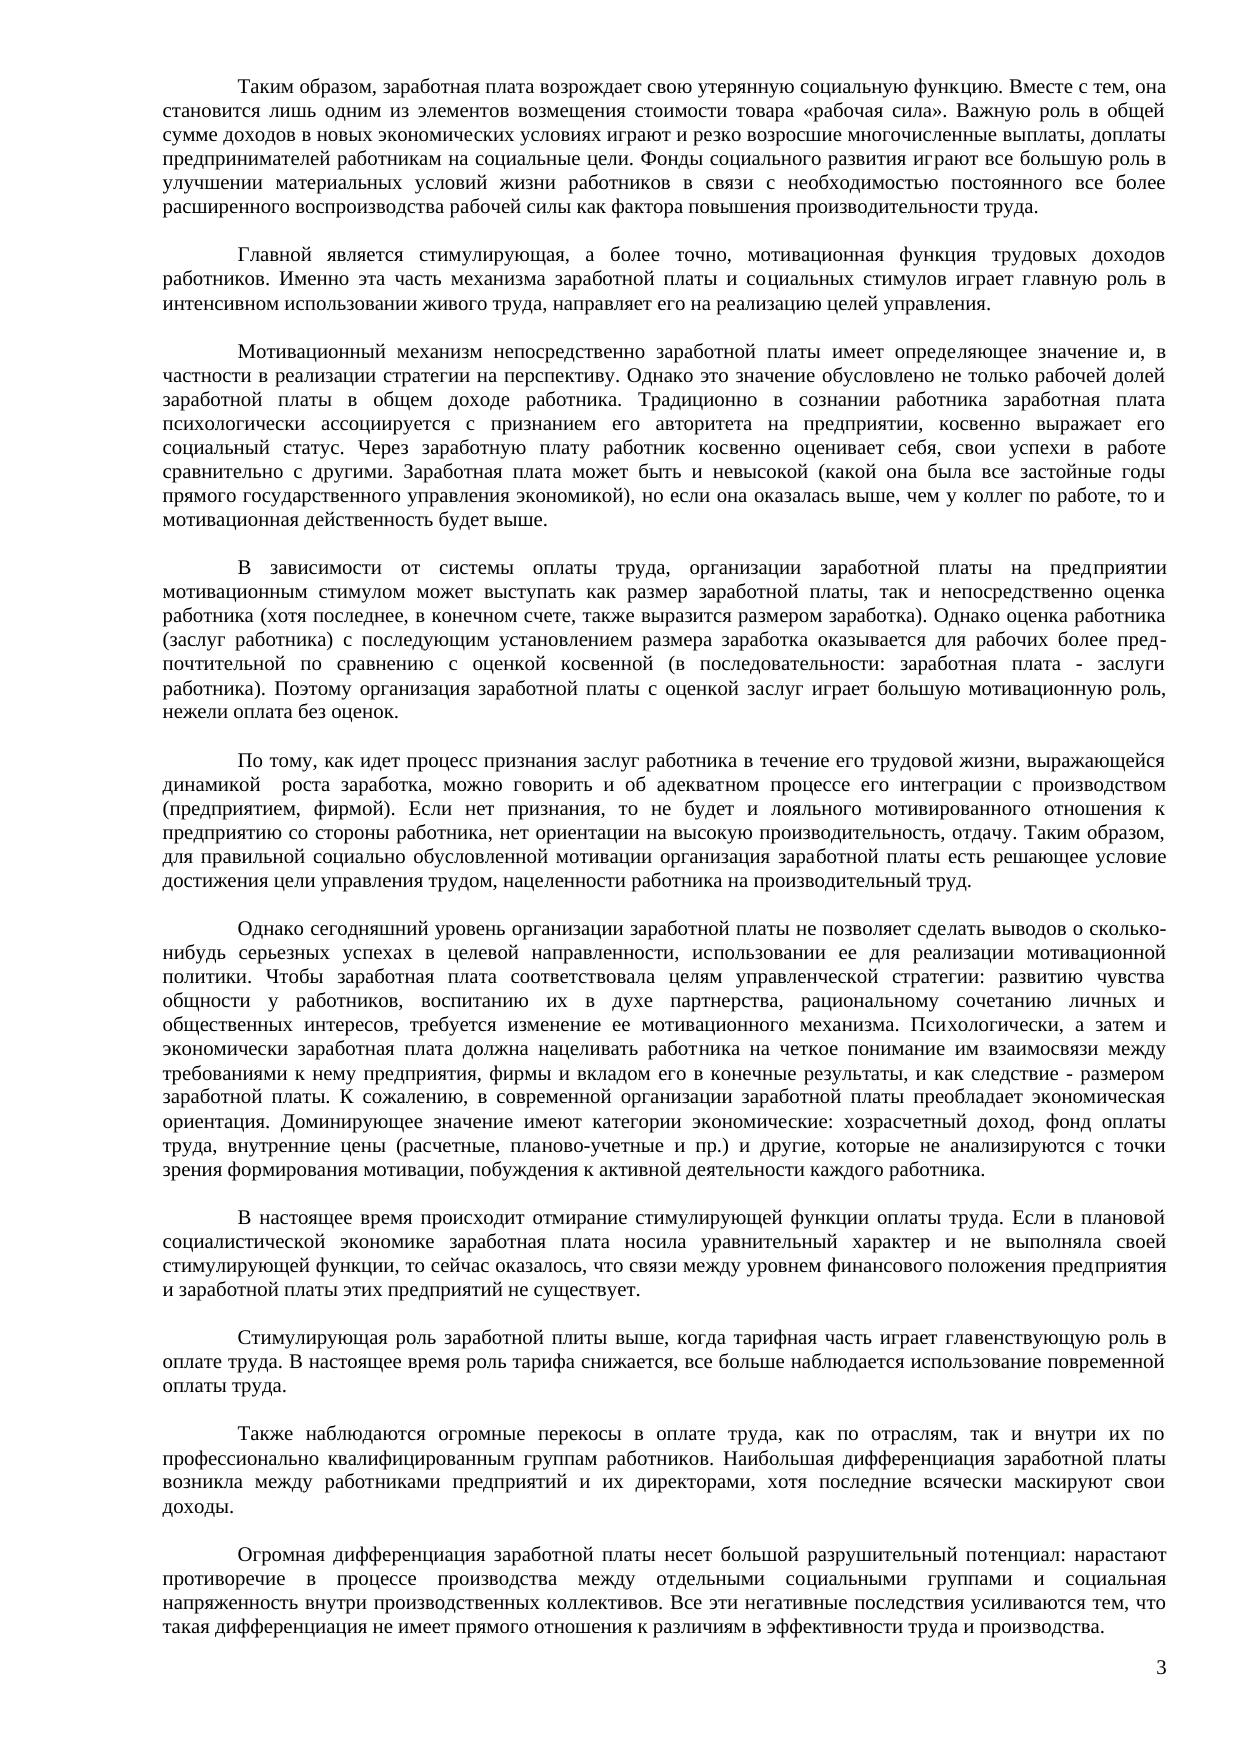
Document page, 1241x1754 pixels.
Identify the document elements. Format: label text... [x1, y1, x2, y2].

text В зависимости от системы оплаты труда, организации заработной платы на предприятии мотивационным стимулом может выступать как размер заработной платы, так и непосредственно оценка работника (хотя последнее, в конечном счете, также выразится размером заработка). Однако оценка работника (заслуг работника) с последующим установлением размера заработка оказывается для рабочих более предпочтительной по сравнению с оценкой косвенной (в последовательности: заработная плата - заслуги работника). Поэтому организация заработной платы с оценкой заслуг играет большую мотивационную роль, нежели оплата без оценок. [162, 555, 1167, 723]
text Однако сегодняшний уровень организации заработной платы не позволяет сделать выводов о сколько-нибудь серьезных успехах в целевой направленности, использовании ее для реализации мотивационной политики. Чтобы заработная плата соответствовала целям управленческой стратегии: развитию чувства общности у работников, воспитанию их в духе партнерства, рациональному сочетанию личных и общественных интересов, требуется изменение ее мотивационного механизма. Психологически, а затем и экономически заработная плата должна нацеливать работника на четкое понимание им взаимосвязи между требованиями к нему предприятия, фирмы и вкладом его в конечные результаты, и как следствие - размером заработной платы. К сожалению, в современной организации заработной платы преобладает экономическая ориентация. Доминирующее значение имеют категории экономические: хозрасчетный доход, фонд оплаты труда, внутренние цены (расчетные, планово-учетные и пр.) и другие, которые не анализируются с точки зрения формирования мотивации, побуждения к активной деятельности каждого работника. [162, 916, 1167, 1181]
text По тому, как идет процесс признания заслуг работника в течение его трудовой жизни, выражающейся динамикой роста заработка, можно говорить и об адекватном процессе его интеграции с производством (предприятием, фирмой). Если нет признания, то не будет и лояльного мотивированного отношения к предприятию со стороны работника, нет ориентации на высокую производительность, отдачу. Таким образом, для правильной социально обусловленной мотивации организация заработной платы есть решающее условие достижения цели управления трудом, нацеленности работника на производительный труд. [162, 748, 1167, 892]
text Также наблюдаются огромные перекосы в оплате труда, как по отраслям, так и внутри их по профессионально квалифицированным группам работников. Наибольшая дифференциация заработной платы возникла между работниками предприятий и их директорами, хотя последние всячески маскируют свои доходы. [162, 1421, 1167, 1518]
text В настоящее время происходит отмирание стимулирующей функции оплаты труда. Если в плановой социалистической экономике заработная плата носила уравнительный характер и не выполняла своей стимулирующей функции, то сейчас оказалось, что связи между уровнем финансового положения предприятия и заработной платы этих предприятий не существует. [162, 1205, 1167, 1301]
text Мотивационный механизм непосредственно заработной платы имеет определяющее значение и, в частности в реализации стратегии на перспективу. Однако это значение обусловлено не только рабочей долей заработной платы в общем доходе работника. Традиционно в сознании работника заработная плата психологически ассоциируется с признанием его авторитета на предприятии, косвенно выражает его социальный статус. Через заработную плату работник косвенно оценивает себя, свои успехи в работе сравнительно с другими. Заработная плата может быть и невысокой (какой она была все застойные годы прямого государственного управления экономикой), но если она оказалась выше, чем у коллег по работе, то и мотивационная действенность будет выше. [162, 338, 1167, 531]
text Стимулирующая роль заработной плиты выше, когда тарифная часть играет главенствующую роль в оплате труда. В настоящее время роль тарифа снижается, все больше наблюдается использование повременной оплаты труда. [162, 1325, 1167, 1397]
text Огромная дифференциация заработной платы несет большой разрушительный потенциал: нарастают противоречие в процессе производства между отдельными социальными группами и социальная напряженность внутри производственных коллективов. Все эти негативные последствия усиливаются тем, что такая дифференциация не имеет прямого отношения к различиям в эффективности труда и производства. [162, 1542, 1167, 1638]
text Главной является стимулирующая, а более точно, мотивационная функция трудовых доходов работников. Именно эта часть механизма заработной платы и социальных стимулов играет главную роль в интенсивном использовании живого труда, направляет его на реализацию целей управления. [162, 242, 1167, 314]
text Таким образом, заработная плата возрождает свою утерянную социальную функцию. Вместе с тем, она становится лишь одним из элементов возмещения стоимости товара «рабочая сила». Важную роль в общей сумме доходов в новых экономических условиях играют и резко возросшие многочисленные выплаты, доплаты предпринимателей работникам на социальные цели. Фонды социального развития играют все большую роль в улучшении материальных условий жизни работников в связи с необходимостью постоянного все более расширенного воспроизводства рабочей силы как фактора повышения производительности труда. [162, 74, 1167, 218]
